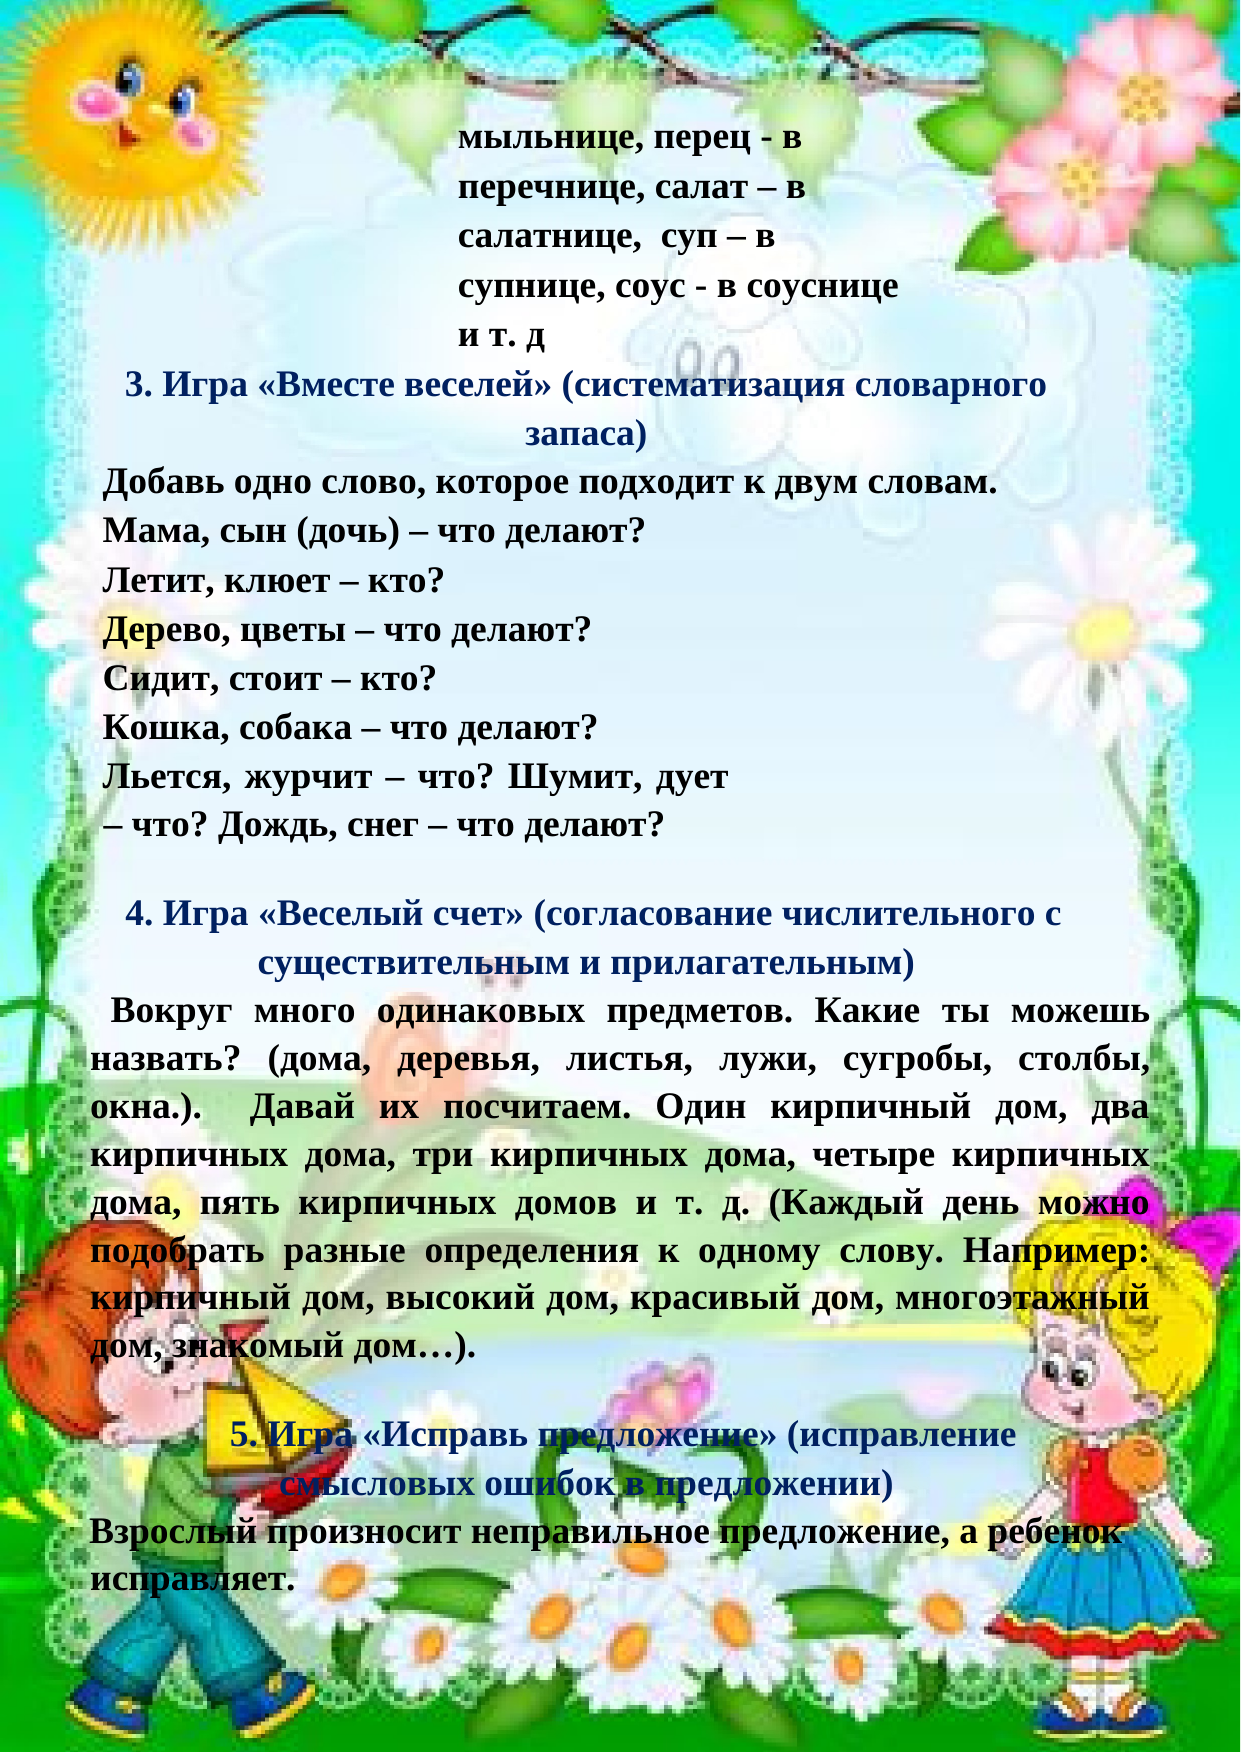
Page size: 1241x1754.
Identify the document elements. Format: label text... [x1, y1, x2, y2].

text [163, 113, 926, 355]
text Сидит, стоит – кто? [102, 655, 1123, 698]
text Льется, журчит – что? Шумит, дует – что? Дождь, снег – что делают? [102, 754, 729, 845]
picture [0, 0, 1241, 1752]
text Дерево, цветы – что делают? [102, 606, 1123, 649]
text Добавь одно слово, которое подходит к двум словам. [102, 459, 1123, 502]
text Кошка, собака – что делают? [102, 704, 1123, 748]
subtitle 5. Игра «Исправь предложение» (исправление смысловых ошибок в предложении) [89, 1411, 1084, 1503]
text Мама, сын (дочь) – что делают? [102, 508, 1123, 551]
text Летит, клюет – кто? [102, 557, 1123, 600]
subtitle 3. Игра «Вместе веселей» (систематизация словарного запаса) [89, 361, 1084, 453]
text Вокруг много одинаковых предметов. Какие ты можешь назвать? (дома, деревья, листья, лужи, сугробы, столбы, окна.). Давай их посчитаем. Один кирпичный дом, два кирпичных дома, три кирпичных дома, четыре кирпичных дома, пять кирпичных домов и т. д. (Каждый день можно подобрать разные определения к одному слову. Например: кирпичный дом, высокий дом, красивый дом, многоэтажный дом, знакомый дом…). [89, 988, 1151, 1366]
text Взрослый произносит неправильное предложение, а ребенок исправляет. [89, 1509, 1151, 1598]
subtitle 4. Игра «Веселый счет» (согласование числительного с существительным и прилагательным) [89, 891, 1084, 982]
